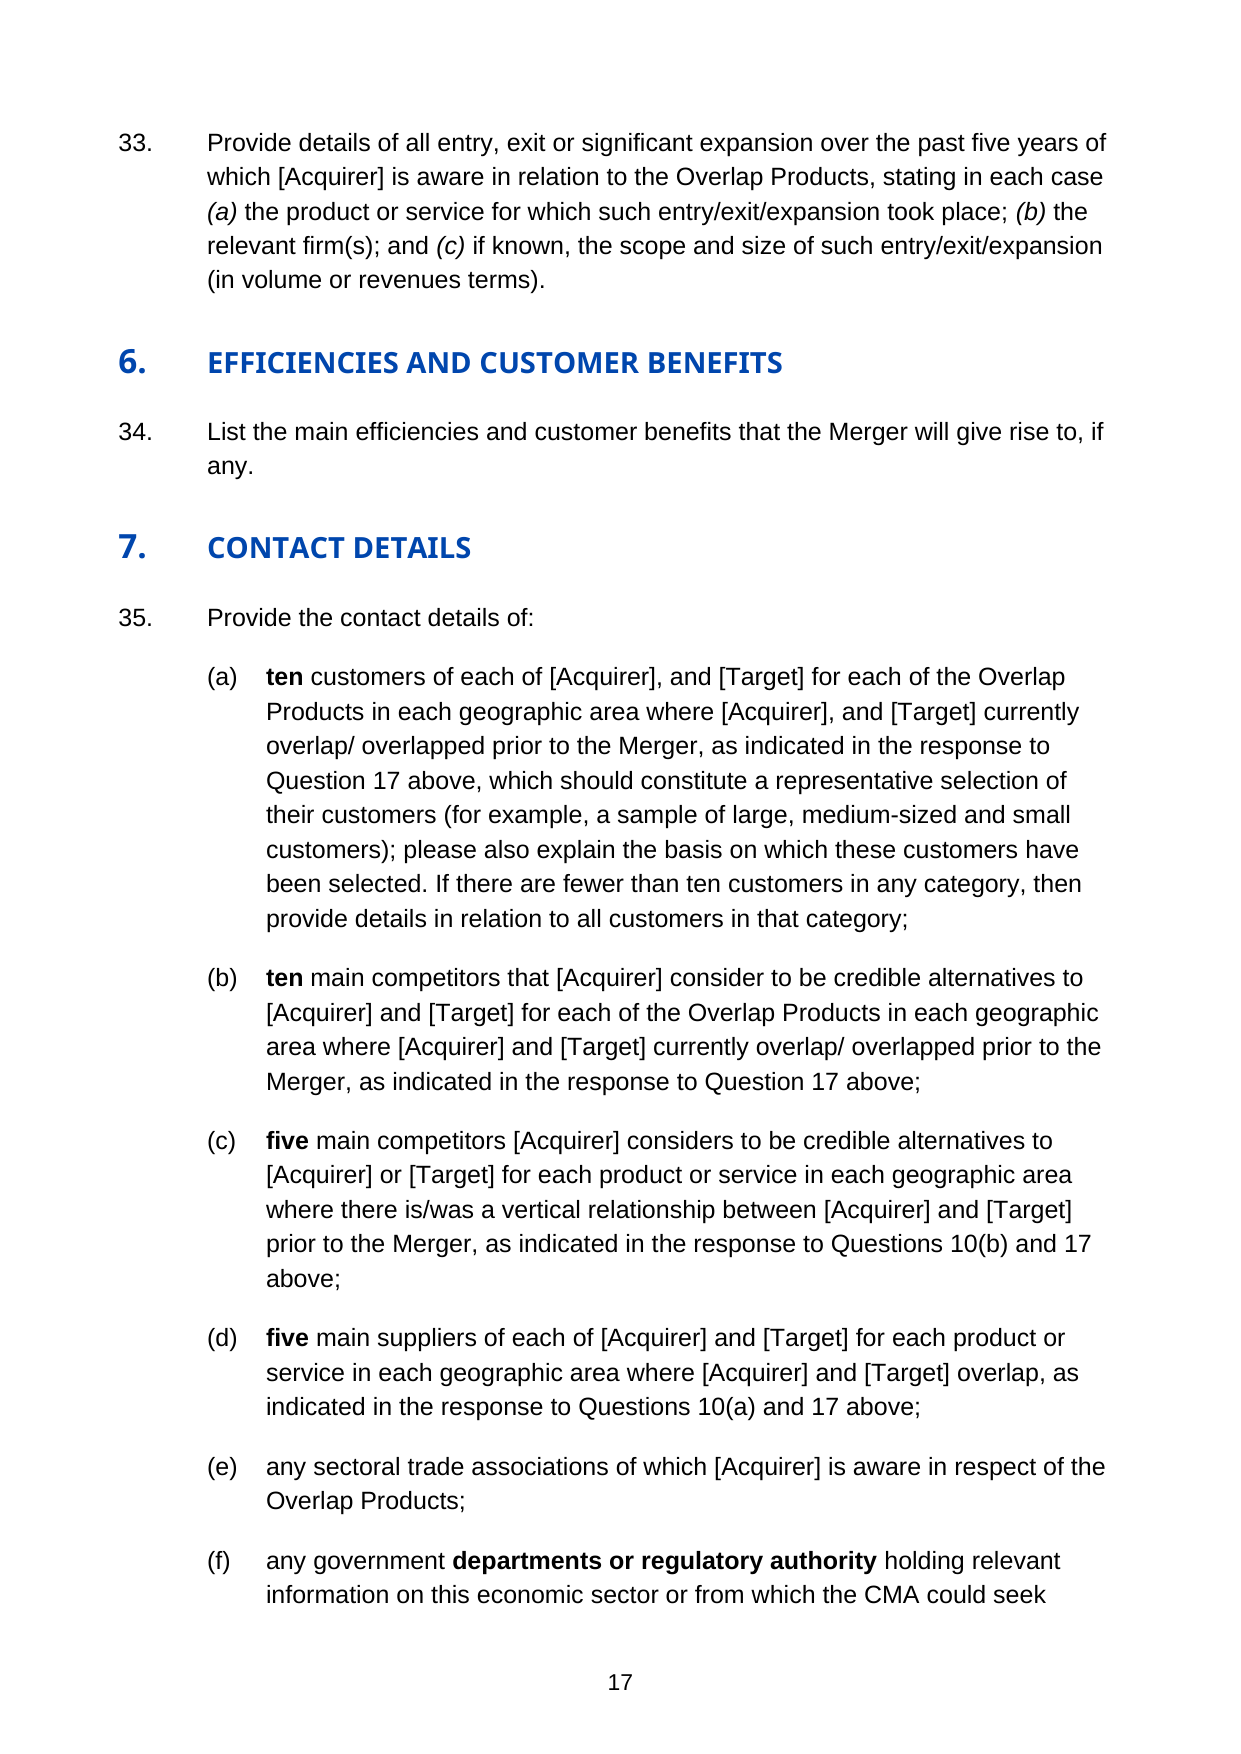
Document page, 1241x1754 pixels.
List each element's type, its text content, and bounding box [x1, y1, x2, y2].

subtitle EFFICIENCIES AND CUSTOMER BENEFITS [118, 337, 1122, 383]
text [207, 1546, 1122, 1609]
text five main suppliers of each of [Acquirer] and [Target] for each product or service in each geographic area where [Acquirer] and [Target] overlap, as indicated in the response to Questions 10(a) and 17 above; [207, 1323, 1122, 1421]
text any sectoral trade associations of which [Acquirer] is aware in respect of the Overlap Products; [207, 1452, 1122, 1515]
subtitle CONTACT DETAILS [118, 523, 1122, 569]
text five main competitors [Acquirer] considers to be credible alternatives to [Acquirer] or [Target] for each product or service in each geographic area where there is/was a vertical relationship between [Acquirer] and [Target] prior to the Merger, as indicated in the response to Questions 10(b) and 17 above; [207, 1126, 1122, 1293]
text ten customers of each of [Acquirer], and [Target] for each of the Overlap Products in each geographic area where [Acquirer], and [Target] currently overlap/ overlapped prior to the Merger, as indicated in the response to Question 17 above, which should constitute a representative selection of their customers (for example, a sample of large, medium-sized and small customers); please also explain the basis on which these customers have been selected. If there are fewer than ten customers in any category, then provide details in relation to all customers in that category; [207, 662, 1122, 932]
text List the main efficiencies and customer benefits that the Merger will give rise to, if any. [118, 417, 1122, 480]
text ten main competitors that [Acquirer] consider to be credible alternatives to [Acquirer] and [Target] for each of the Overlap Products in each geographic area where [Acquirer] and [Target] currently overlap/ overlapped prior to the Merger, as indicated in the response to Question 17 above; [207, 963, 1122, 1095]
text Provide the contact details of: [118, 603, 1122, 632]
text Provide details of all entry, exit or significant expansion over the past five years of which [Acquirer] is aware in relation to the Overlap Products, stating in each case (a) the product or service for which such entry/exit/expansion took place; (b) the relevant firm(s); and (c) if known, the scope and size of such entry/exit/expansion (in volume or revenues terms). [118, 127, 1122, 294]
